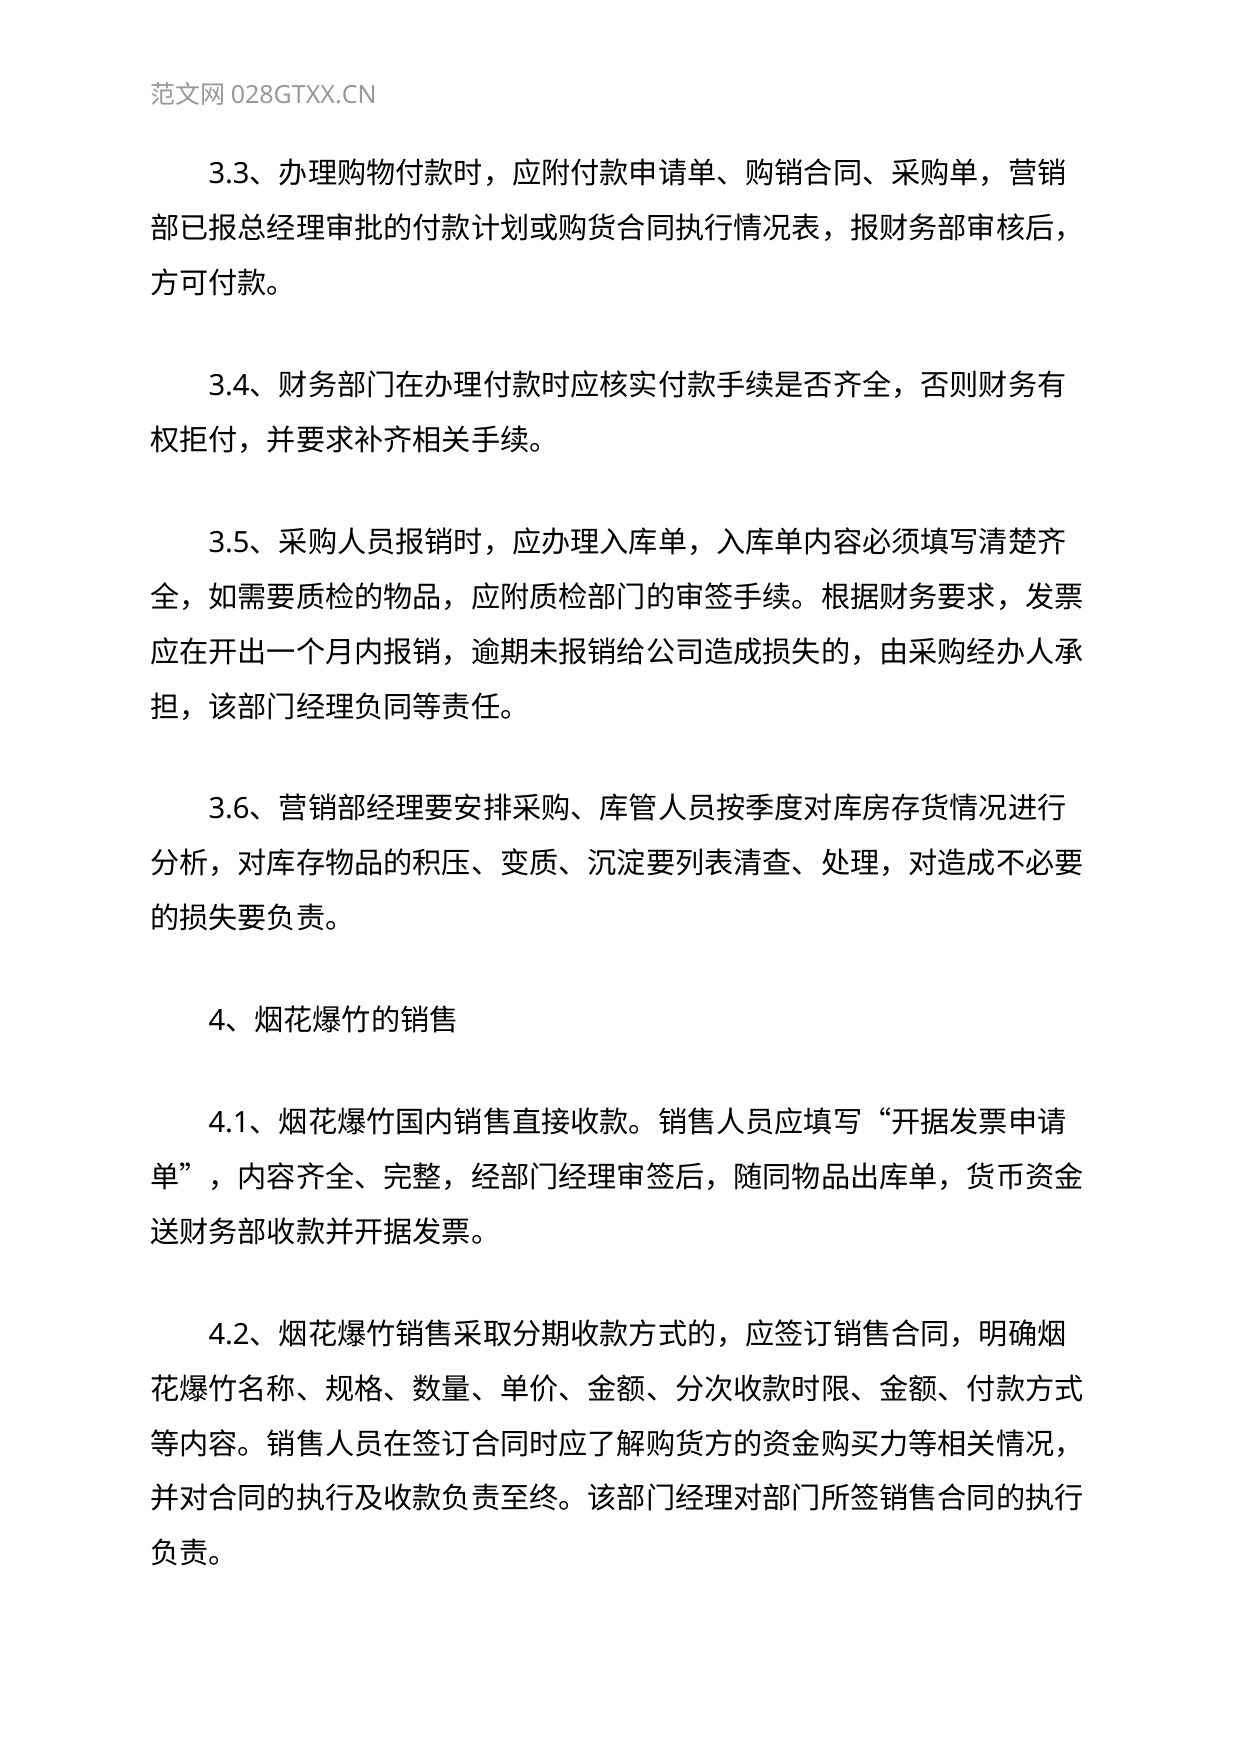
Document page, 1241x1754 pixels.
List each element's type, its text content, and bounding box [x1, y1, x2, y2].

text 3.3、办理购物付款时，应附付款申请单、购销合同、采购单，营销部已报总经理审批的付款计划或购货合同执行情况表，报财务部审核后，方可付款。 [150, 150, 1090, 302]
text 3.5、采购人员报销时，应办理入库单，入库单内容必须填写清楚齐全，如需要质检的物品，应附质检部门的审签手续。根据财务要求，发票应在开出一个月内报销，逾期未报销给公司造成损失的，由采购经办人承担，该部门经理负同等责任。 [150, 518, 1090, 726]
text 4、烟花爆竹的销售 [150, 997, 1090, 1039]
text 3.6、营销部经理要安排采购、库管人员按季度对库房存货情况进行分析，对库存物品的积压、变质、沉淀要列表清查、处理，对造成不必要的损失要负责。 [150, 785, 1090, 937]
text 4.1、烟花爆竹国内销售直接收款。销售人员应填写“开据发票申请单”，内容齐全、完整，经部门经理审签后，随同物品出库单，货币资金送财务部收款并开据发票。 [150, 1099, 1090, 1251]
text 4.2、烟花爆竹销售采取分期收款方式的，应签订销售合同，明确烟花爆竹名称、规格、数量、单价、金额、分次收款时限、金额、付款方式等内容。销售人员在签订合同时应了解购货方的资金购买力等相关情况，并对合同的执行及收款负责至终。该部门经理对部门所签销售合同的执行负责。 [150, 1310, 1090, 1572]
text 3.4、财务部门在办理付款时应核实付款手续是否齐全，否则财务有权拒付，并要求补齐相关手续。 [150, 362, 1090, 459]
